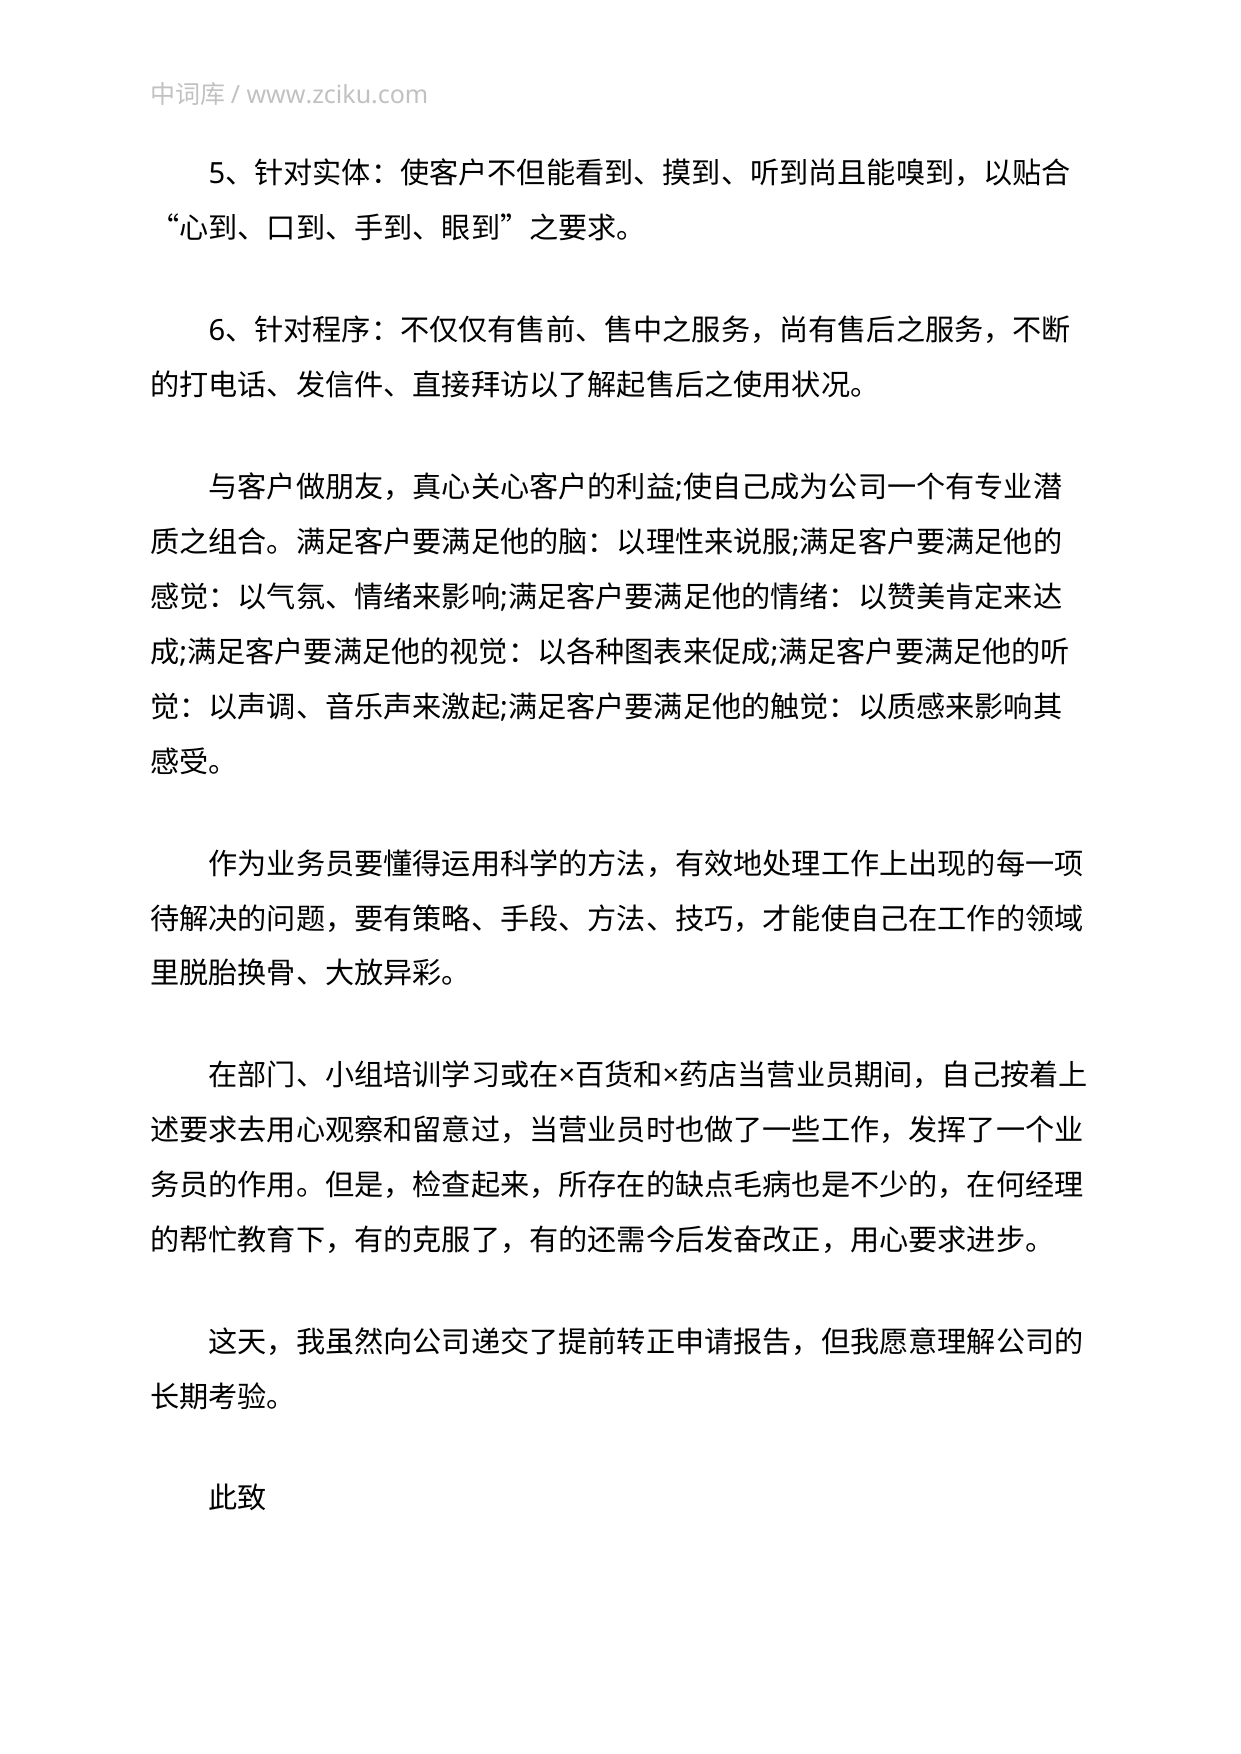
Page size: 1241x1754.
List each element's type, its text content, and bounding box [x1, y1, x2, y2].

text 此致 [150, 1475, 1090, 1517]
text 作为业务员要懂得运用科学的方法，有效地处理工作上出现的每一项待解决的问题，要有策略、手段、方法、技巧，才能使自己在工作的领域里脱胎换骨、大放异彩。 [150, 840, 1090, 992]
text 6、针对程序：不仅仅有售前、售中之服务，尚有售后之服务，不断的打电话、发信件、直接拜访以了解起售后之使用状况。 [150, 307, 1090, 404]
text 5、针对实体：使客户不但能看到、摸到、听到尚且能嗅到，以贴合“心到、口到、手到、眼到”之要求。 [150, 150, 1090, 247]
text 这天，我虽然向公司递交了提前转正申请报告，但我愿意理解公司的长期考验。 [150, 1318, 1090, 1416]
text 在部门、小组培训学习或在×百货和×药店当营业员期间，自己按着上述要求去用心观察和留意过，当营业员时也做了一些工作，发挥了一个业务员的作用。但是，检查起来，所存在的缺点毛病也是不少的，在何经理的帮忙教育下，有的克服了，有的还需今后发奋改正，用心要求进步。 [150, 1052, 1090, 1259]
text 与客户做朋友，真心关心客户的利益;使自己成为公司一个有专业潜质之组合。满足客户要满足他的脑：以理性来说服;满足客户要满足他的感觉：以气氛、情绪来影响;满足客户要满足他的情绪：以赞美肯定来达成;满足客户要满足他的视觉：以各种图表来促成;满足客户要满足他的听觉：以声调、音乐声来激起;满足客户要满足他的触觉：以质感来影响其感受。 [150, 463, 1090, 781]
